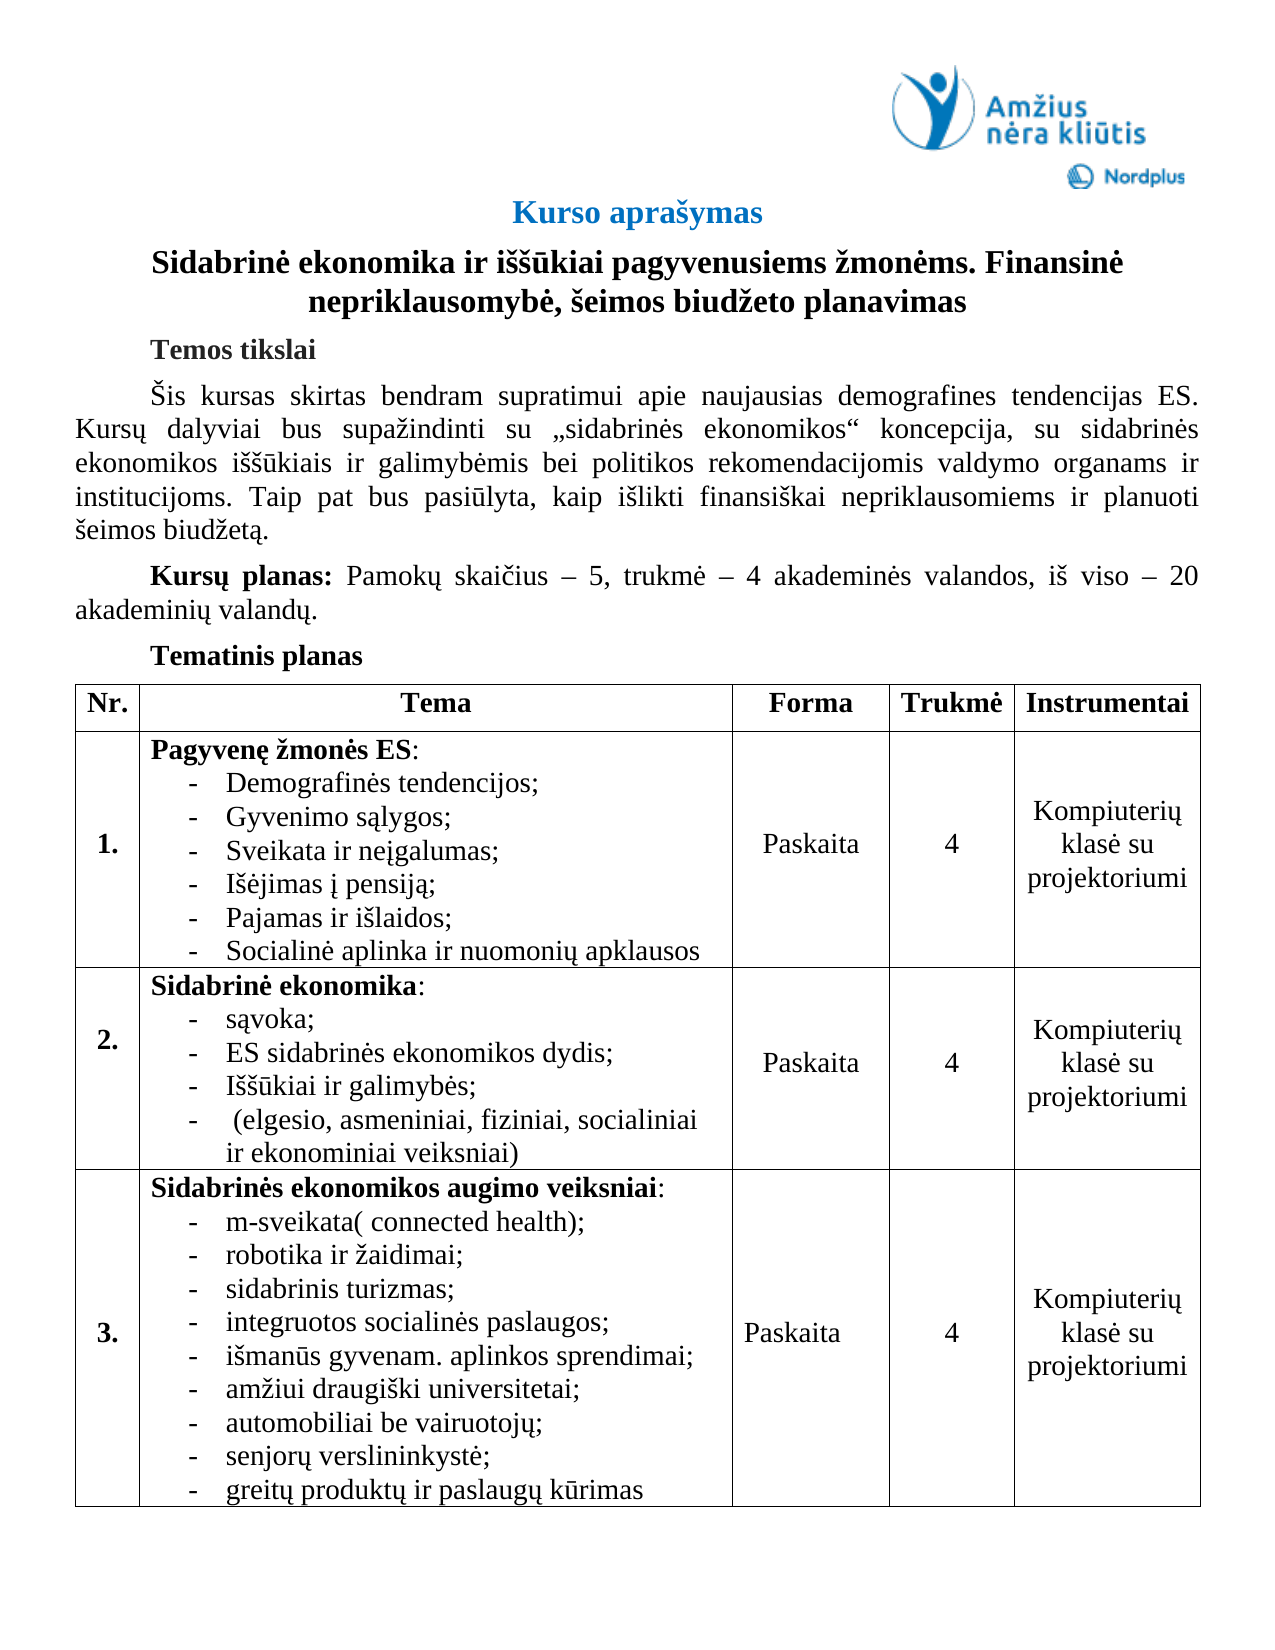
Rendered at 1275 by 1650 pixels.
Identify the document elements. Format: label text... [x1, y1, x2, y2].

table_cell 3. [76, 1170, 139, 1506]
text Sidabrinė ekonomika ir iššūkiai pagyvenusiems žmonėms. Finansinė nepriklausomybė, šeimos biudžeto planavimas [75, 243, 1200, 319]
text Kursų planas: Pamokų skaičius – 5, trukmė – 4 akademinės valandos, iš viso – 20 akademinių valandų. [75, 558, 1200, 625]
table_cell 2. [76, 968, 139, 1169]
table_header Trukmė [890, 685, 1014, 731]
table_cell Sidabrinė ekonomika: sąvoka; ES sidabrinės ekonomikos dydis; Iššūkiai ir galimybės; (elgesio, asmeniniai, fiziniai, socialiniai ir ekonominiai veiksniai) [140, 968, 732, 1169]
table_header Nr. [76, 685, 139, 731]
table_cell Kompiuterių klasė su projektoriumi [1015, 732, 1200, 967]
table_header Tema [140, 685, 732, 731]
table_cell Pagyvenę žmonės ES: Demografinės tendencijos; Gyvenimo sąlygos; Sveikata ir neįgalumas; Išėjimas į pensiją; Pajamas ir išlaidos; Socialinė aplinka ir nuomonių apklausos [140, 732, 732, 967]
table_header Forma [733, 685, 889, 731]
text Temos tikslai [75, 332, 1200, 366]
table_header Instrumentai [1015, 685, 1200, 731]
table_cell 4 [890, 1170, 1014, 1506]
table_cell 4 [890, 968, 1014, 1169]
table_cell 4 [890, 732, 1014, 967]
table_cell Paskaita [733, 732, 889, 967]
picture [892, 65, 1185, 189]
table_cell Paskaita [733, 968, 889, 1169]
text Šis kursas skirtas bendram supratimui apie naujausias demografines tendencijas ES. Kursų dalyviai bus supažindinti su „sidabrinės ekonomikos“ koncepcija, su sidabrinės ekonomikos iššūkiais ir galimybėmis bei politikos rekomendacijomis valdymo organams ir institucijoms. Taip pat bus pasiūlyta, kaip išlikti finansiškai nepriklausomiems ir planuoti šeimos biudžetą. [75, 378, 1200, 546]
table_cell Paskaita [733, 1170, 889, 1506]
subtitle Kurso aprašymas [75, 192, 1200, 230]
table_cell Kompiuterių klasė su projektoriumi [1015, 1170, 1200, 1506]
table_cell 1. [76, 732, 139, 967]
table_cell Sidabrinės ekonomikos augimo veiksniai: m-sveikata( connected health); robotika ir žaidimai; sidabrinis turizmas; integruotos socialinės paslaugos; išmanūs gyvenam. aplinkos sprendimai; amžiui draugiški universitetai; automobiliai be vairuotojų; senjorų verslininkystė; greitų produktų ir paslaugų kūrimas [140, 1170, 732, 1506]
text Tematinis planas [75, 638, 1200, 671]
table_cell Kompiuterių klasė su projektoriumi [1015, 968, 1200, 1169]
